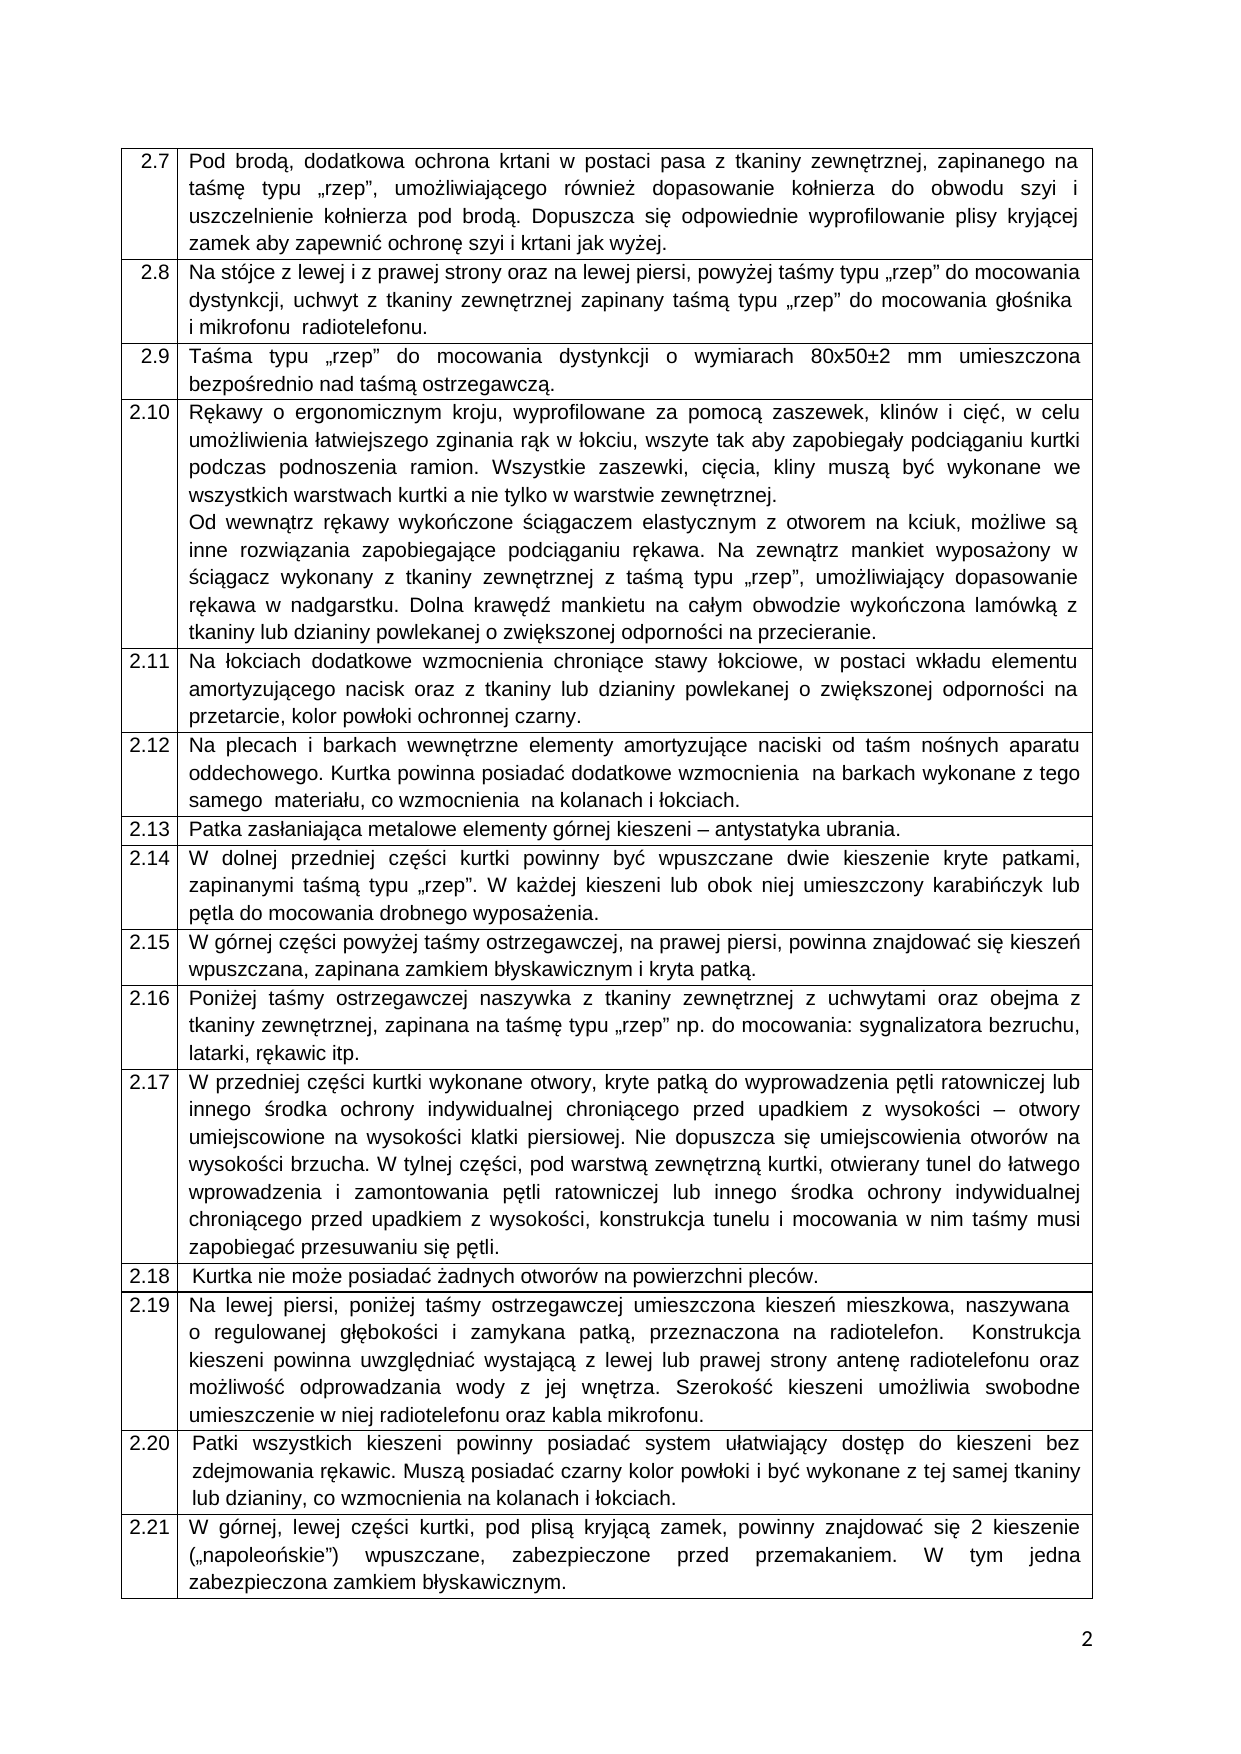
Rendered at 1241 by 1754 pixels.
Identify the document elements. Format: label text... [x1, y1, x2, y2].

table_cell 2.17 [122, 1070, 177, 1262]
table_cell Rękawy o ergonomicznym kroju, wyprofilowane za pomocą zaszewek, klinów i cięć, w celu umożliwienia łatwiejszego zginania rąk w łokciu, wszyte tak aby zapobiegały podciąganiu kurtki podczas podnoszenia ramion. Wszystkie zaszewki, cięcia, kliny muszą być wykonane we wszystkich warstwach kurtki a nie tylko w warstwie zewnętrznej. Od wewnątrz rękawy wykończone ściągaczem elastycznym z otworem na kciuk, możliwe są inne rozwiązania zapobiegające podciąganiu rękawa. Na zewnątrz mankiet wyposażony w ściągacz wykonany z tkaniny zewnętrznej z taśmą typu „rzep”, umożliwiający dopasowanie rękawa w nadgarstku. Dolna krawędź mankietu na całym obwodzie wykończona lamówką z tkaniny lub dzianiny powlekanej o zwiększonej odporności na przecieranie. [178, 400, 1092, 648]
table_cell Kurtka nie może posiadać żadnych otworów na powierzchni pleców. [178, 1264, 1092, 1291]
table_cell 2.15 [122, 930, 177, 985]
table_cell 2.11 [122, 649, 177, 732]
table_cell 2.7 [122, 149, 177, 259]
table_cell Na łokciach dodatkowe wzmocnienia chroniące stawy łokciowe, w postaci wkładu elementu amortyzującego nacisk oraz z tkaniny lub dzianiny powlekanej o zwiększonej odporności na przetarcie, kolor powłoki ochronnej czarny. [178, 649, 1092, 732]
table_cell 2.12 [122, 733, 177, 816]
table_cell W przedniej części kurtki wykonane otwory, kryte patką do wyprowadzenia pętli ratowniczej lub innego środka ochrony indywidualnej chroniącego przed upadkiem z wysokości – otwory umiejscowione na wysokości klatki piersiowej. Nie dopuszcza się umiejscowienia otworów na wysokości brzucha. W tylnej części, pod warstwą zewnętrzną kurtki, otwierany tunel do łatwego wprowadzenia i zamontowania pętli ratowniczej lub innego środka ochrony indywidualnej chroniącego przed upadkiem z wysokości, konstrukcja tunelu i mocowania w nim taśmy musi zapobiegać przesuwaniu się pętli. [178, 1070, 1092, 1262]
table_cell 2.14 [122, 846, 177, 928]
table_cell Na stójce z lewej i z prawej strony oraz na lewej piersi, powyżej taśmy typu „rzep” do mocowania dystynkcji, uchwyt z tkaniny zewnętrznej zapinany taśmą typu „rzep” do mocowania głośnika i mikrofonu radiotelefonu. [178, 260, 1092, 343]
table_cell W górnej części powyżej taśmy ostrzegawczej, na prawej piersi, powinna znajdować się kieszeń wpuszczana, zapinana zamkiem błyskawicznym i kryta patką. [178, 930, 1092, 985]
table_cell 2.8 [122, 260, 177, 343]
table_cell Taśma typu „rzep” do mocowania dystynkcji o wymiarach 80x50±2 mm umieszczona bezpośrednio nad taśmą ostrzegawczą. [178, 344, 1092, 399]
table_cell W dolnej przedniej części kurtki powinny być wpuszczane dwie kieszenie kryte patkami, zapinanymi taśmą typu „rzep”. W każdej kieszeni lub obok niej umieszczony karabińczyk lub pętla do mocowania drobnego wyposażenia. [178, 846, 1092, 928]
table_cell 2.19 [122, 1293, 177, 1430]
table_cell 2.18 [122, 1264, 177, 1291]
table_cell 2.10 [122, 400, 177, 648]
table_cell 2.13 [122, 817, 177, 844]
table_cell Poniżej taśmy ostrzegawczej naszywka z tkaniny zewnętrznej z uchwytami oraz obejma z tkaniny zewnętrznej, zapinana na taśmę typu „rzep” np. do mocowania: sygnalizatora bezruchu, latarki, rękawic itp. [178, 986, 1092, 1069]
table_cell 2.20 [122, 1431, 177, 1514]
table_cell W górnej, lewej części kurtki, pod plisą kryjącą zamek, powinny znajdować się 2 kieszenie („napoleońskie”) wpuszczane, zabezpieczone przed przemakaniem. W tym jedna zabezpieczona zamkiem błyskawicznym. [178, 1515, 1092, 1598]
table_cell Patki wszystkich kieszeni powinny posiadać system ułatwiający dostęp do kieszeni bez zdejmowania rękawic. Muszą posiadać czarny kolor powłoki i być wykonane z tej samej tkaniny lub dzianiny, co wzmocnienia na kolanach i łokciach. [178, 1431, 1092, 1514]
table_cell Patka zasłaniająca metalowe elementy górnej kieszeni – antystatyka ubrania. [178, 817, 1092, 844]
table_cell Na plecach i barkach wewnętrzne elementy amortyzujące naciski od taśm nośnych aparatu oddechowego. Kurtka powinna posiadać dodatkowe wzmocnienia na barkach wykonane z tego samego materiału, co wzmocnienia na kolanach i łokciach. [178, 733, 1092, 816]
table_cell Pod brodą, dodatkowa ochrona krtani w postaci pasa z tkaniny zewnętrznej, zapinanego na taśmę typu „rzep”, umożliwiającego również dopasowanie kołnierza do obwodu szyi i uszczelnienie kołnierza pod brodą. Dopuszcza się odpowiednie wyprofilowanie plisy kryjącej zamek aby zapewnić ochronę szyi i krtani jak wyżej. [178, 149, 1092, 259]
table_cell 2.21 [122, 1515, 177, 1598]
table_cell 2.9 [122, 344, 177, 399]
table_cell 2.16 [122, 986, 177, 1069]
table_cell Na lewej piersi, poniżej taśmy ostrzegawczej umieszczona kieszeń mieszkowa, naszywana o regulowanej głębokości i zamykana patką, przeznaczona na radiotelefon. Konstrukcja kieszeni powinna uwzględniać wystającą z lewej lub prawej strony antenę radiotelefonu oraz możliwość odprowadzania wody z jej wnętrza. Szerokość kieszeni umożliwia swobodne umieszczenie w niej radiotelefonu oraz kabla mikrofonu. [178, 1293, 1092, 1430]
